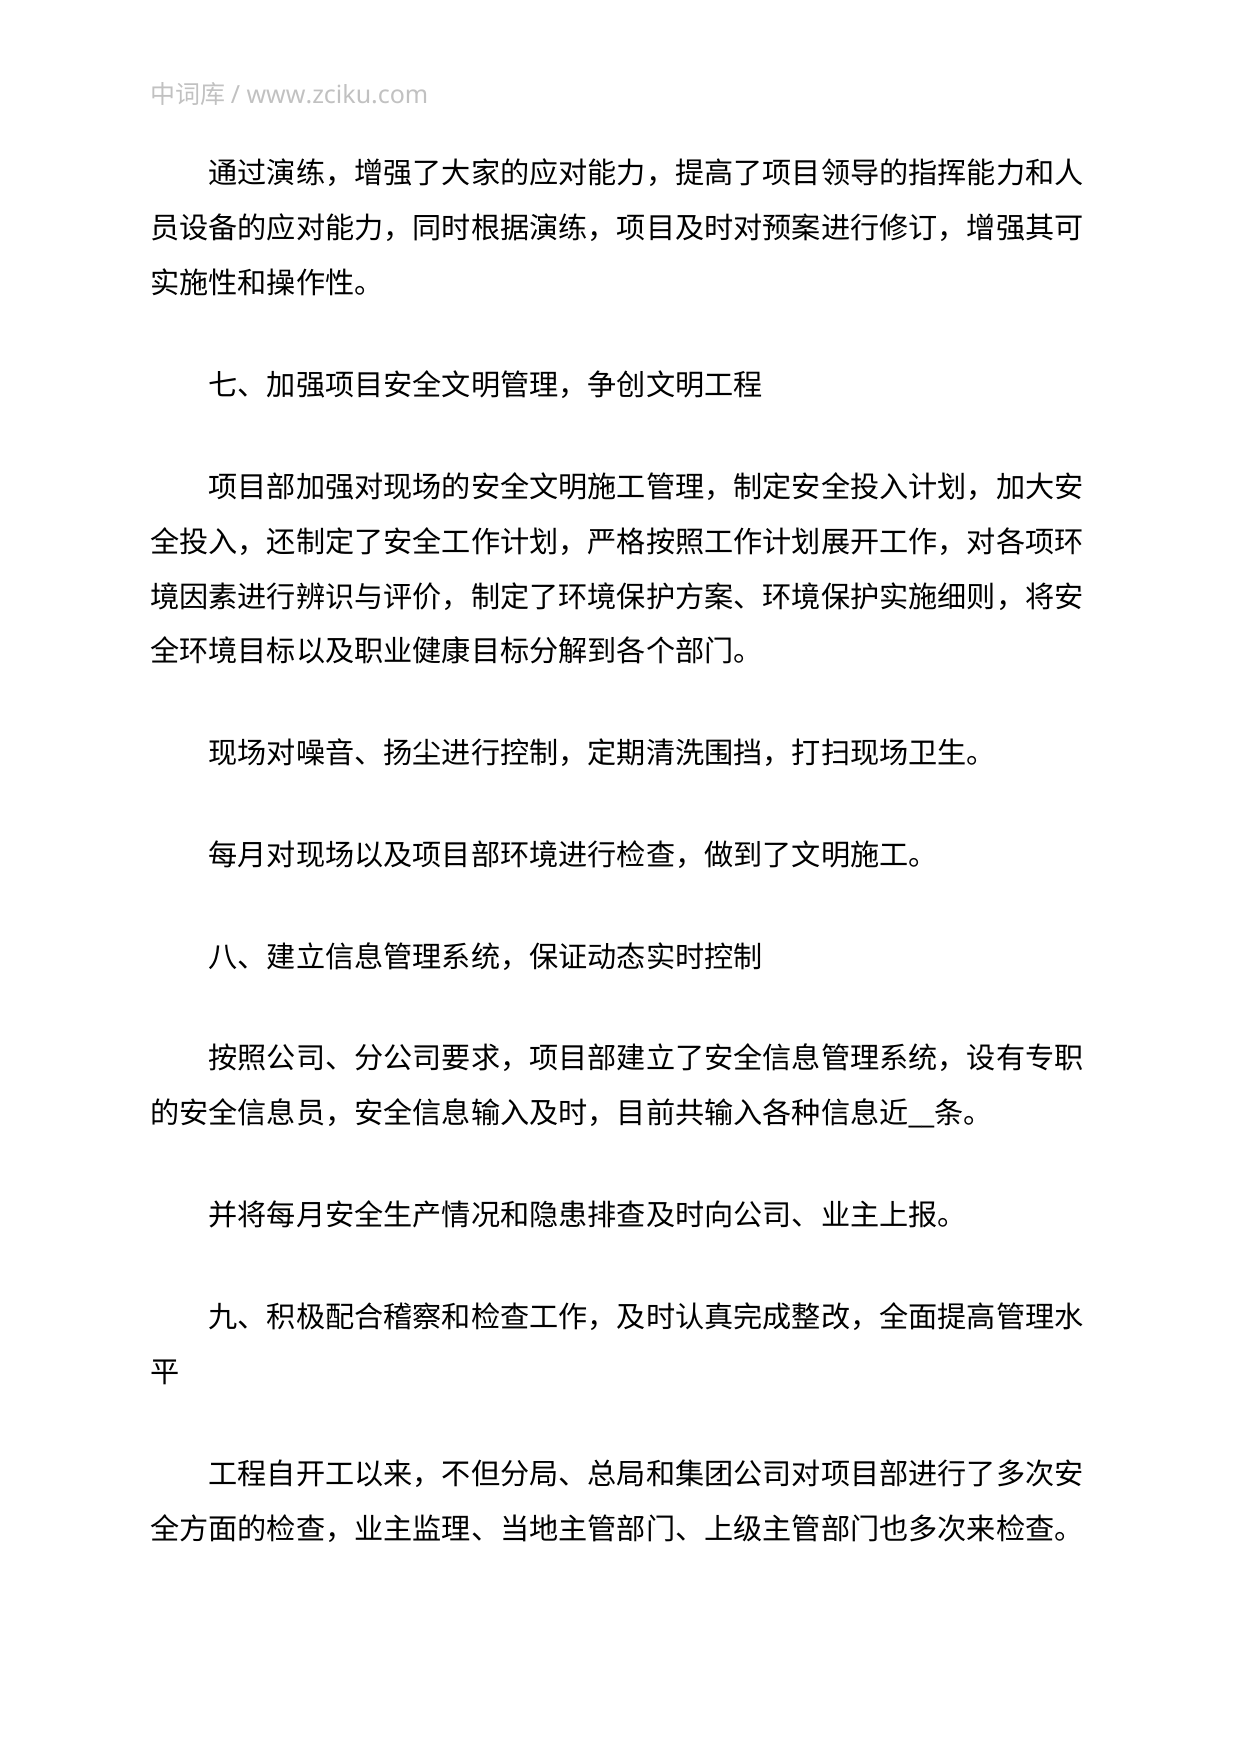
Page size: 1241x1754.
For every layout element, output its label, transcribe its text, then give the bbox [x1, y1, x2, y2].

text 七、加强项目安全文明管理，争创文明工程 [150, 362, 1090, 404]
text 按照公司、分公司要求，项目部建立了安全信息管理系统，设有专职的安全信息员，安全信息输入及时，目前共输入各种信息近__条。 [150, 1035, 1090, 1132]
text 工程自开工以来，不但分局、总局和集团公司对项目部进行了多次安全方面的检查，业主监理、当地主管部门、上级主管部门也多次来检查。 [150, 1450, 1090, 1548]
text 项目部加强对现场的安全文明施工管理，制定安全投入计划，加大安全投入，还制定了安全工作计划，严格按照工作计划展开工作，对各项环境因素进行辨识与评价，制定了环境保护方案、环境保护实施细则，将安全环境目标以及职业健康目标分解到各个部门。 [150, 463, 1090, 670]
text 通过演练，增强了大家的应对能力，提高了项目领导的指挥能力和人员设备的应对能力，同时根据演练，项目及时对预案进行修订，增强其可实施性和操作性。 [150, 150, 1090, 302]
text 每月对现场以及项目部环境进行检查，做到了文明施工。 [150, 832, 1090, 874]
text 八、建立信息管理系统，保证动态实时控制 [150, 933, 1090, 976]
text 九、积极配合稽察和检查工作，及时认真完成整改，全面提高管理水平 [150, 1294, 1090, 1391]
text 现场对噪音、扬尘进行控制，定期清洗围挡，打扫现场卫生。 [150, 730, 1090, 772]
text 并将每月安全生产情况和隐患排查及时向公司、业主上报。 [150, 1192, 1090, 1234]
